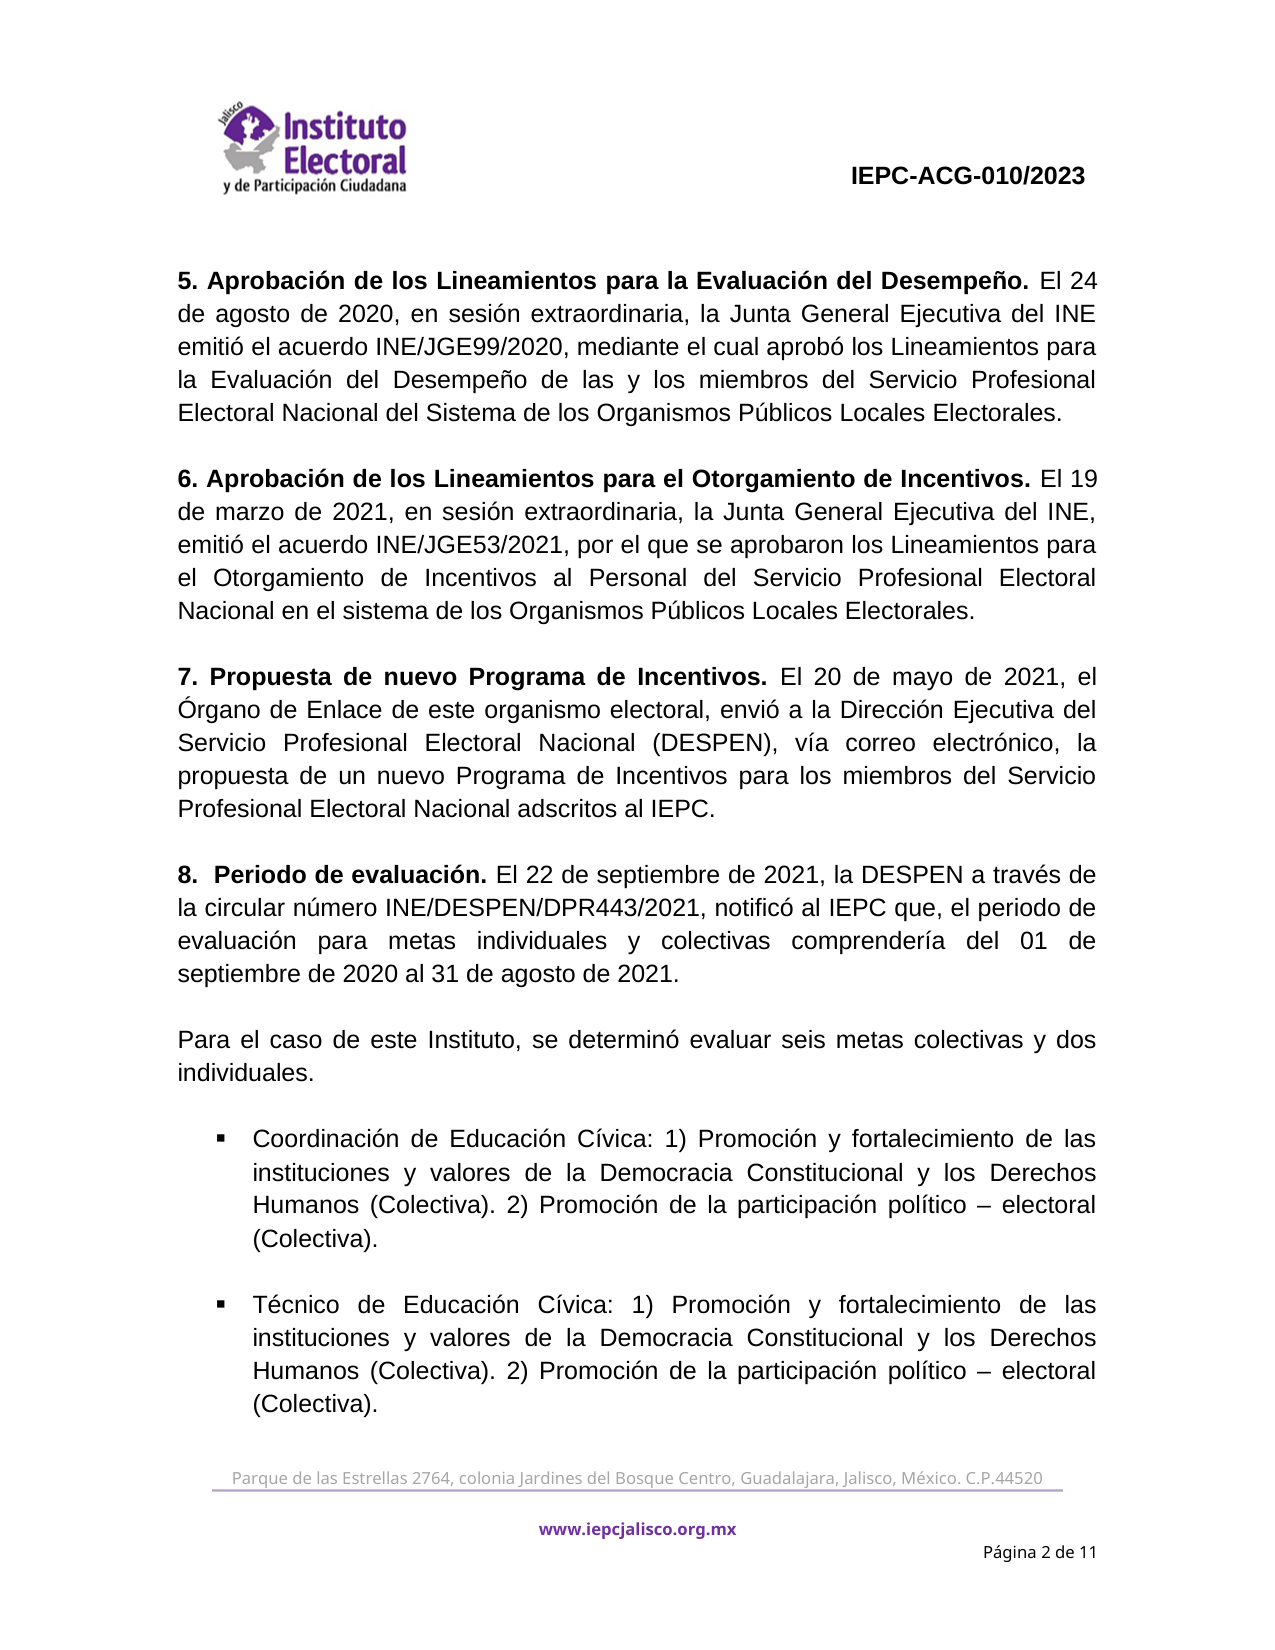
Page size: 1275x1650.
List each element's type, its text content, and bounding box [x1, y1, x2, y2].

text Para el caso de este Instituto, se determinó evaluar seis metas colectivas y dos individuales. [177, 1025, 1098, 1087]
text 7. Propuesta de nuevo Programa de Incentivos. El 20 de mayo de 2021, el Órgano de Enlace de este organismo electoral, envió a la Dirección Ejecutiva del Servicio Profesional Electoral Nacional (DESPEN), vía correo electrónico, la propuesta de un nuevo Programa de Incentivos para los miembros del Servicio Profesional Electoral Nacional adscritos al IEPC. [177, 662, 1098, 823]
text 5. Aprobación de los Lineamientos para la Evaluación del Desempeño. El 24 de agosto de 2020, en sesión extraordinaria, la Junta General Ejecutiva del INE emitió el acuerdo INE/JGE99/2020, mediante el cual aprobó los Lineamientos para la Evaluación del Desempeño de las y los miembros del Servicio Profesional Electoral Nacional del Sistema de los Organismos Públicos Locales Electorales. [177, 266, 1098, 427]
list Coordinación de Educación Cívica: 1) Promoción y fortalecimiento de las instituciones y valores de la Democracia Constitucional y los Derechos Humanos (Colectiva). 2) Promoción de la participación político – electoral (Colectiva). [215, 1124, 1098, 1252]
text 6. Aprobación de los Lineamientos para el Otorgamiento de Incentivos. El 19 de marzo de 2021, en sesión extraordinaria, la Junta General Ejecutiva del INE, emitió el acuerdo INE/JGE53/2021, por el que se aprobaron los Lineamientos para el Otorgamiento de Incentivos al Personal del Servicio Profesional Electoral Nacional en el sistema de los Organismos Públicos Locales Electorales. [177, 464, 1098, 625]
picture [188, 75, 434, 221]
text 8. Periodo de evaluación. El 22 de septiembre de 2021, la DESPEN a través de la circular número INE/DESPEN/DPR443/2021, notificó al IEPC que, el periodo de evaluación para metas individuales y colectivas comprendería del 01 de septiembre de 2020 al 31 de agosto de 2021. [177, 860, 1098, 988]
list Técnico de Educación Cívica: 1) Promoción y fortalecimiento de las instituciones y valores de la Democracia Constitucional y los Derechos Humanos (Colectiva). 2) Promoción de la participación político – electoral (Colectiva). [215, 1289, 1098, 1417]
